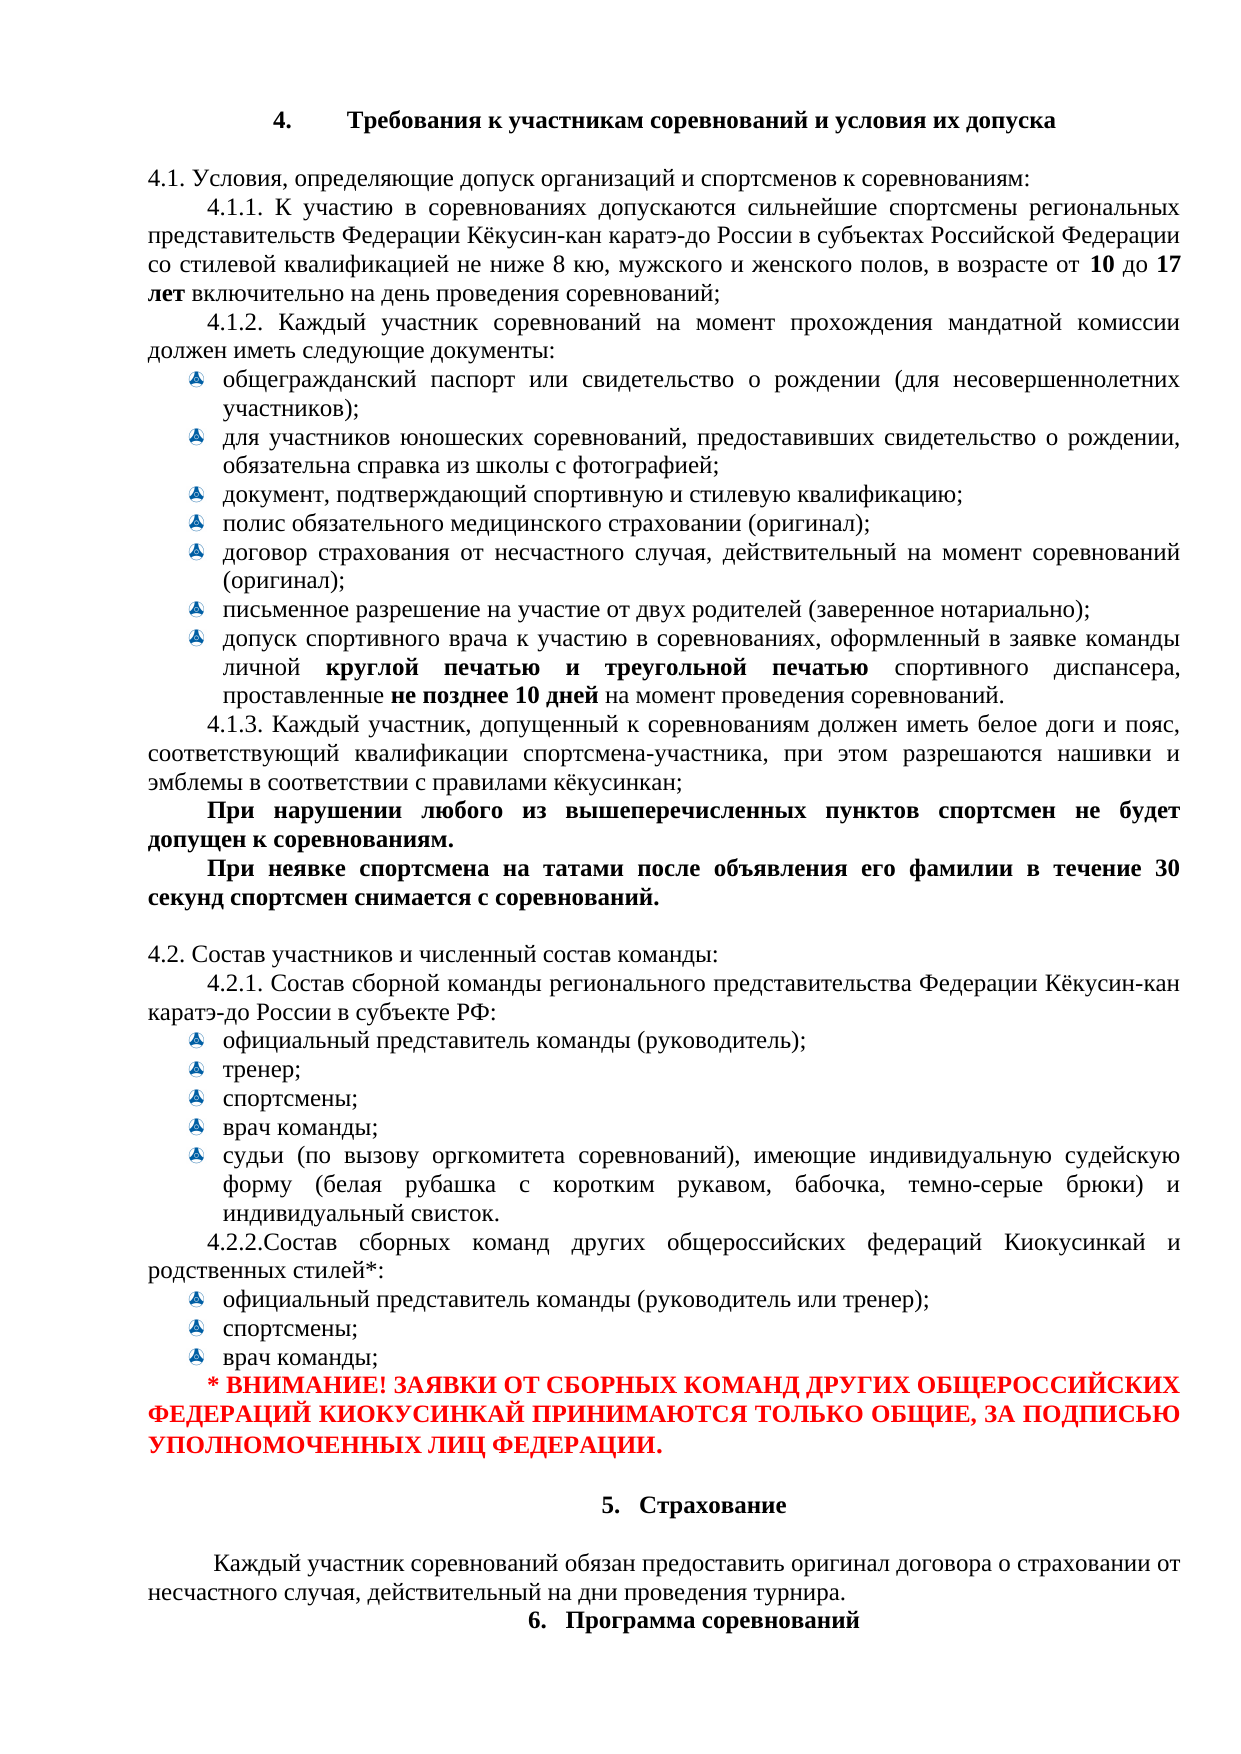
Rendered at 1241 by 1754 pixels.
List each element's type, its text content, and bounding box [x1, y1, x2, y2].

list официальный представитель команды (руководитель или тренер); [185, 1284, 1181, 1313]
picture [186, 1032, 207, 1049]
list Страхование [207, 1490, 1181, 1519]
list письменное разрешение на участие от двух родителей (заверенное нотариально); [185, 594, 1181, 623]
list судьи (по вызову оргкомитета соревнований), имеющие индивидуальную судейскую форму (белая рубашка с коротким рукавом, бабочка, темно-серые брюки) и индивидуальный свисток. [185, 1141, 1181, 1227]
picture [186, 1319, 207, 1337]
text Каждый участник соревнований обязан предоставить оригинал договора о страховании от несчастного случая, действительный на дни проведения турнира. [148, 1548, 1181, 1605]
picture [186, 514, 207, 532]
list врач команды; [185, 1342, 1181, 1371]
list врач команды; [185, 1112, 1181, 1141]
picture [186, 1061, 207, 1078]
list официальный представитель команды (руководитель); [185, 1026, 1181, 1054]
picture [186, 428, 207, 446]
list Программа соревнований [207, 1605, 1181, 1634]
text 4.1.3. Каждый участник, допущенный к соревнованиям должен иметь белое доги и пояс, соответствующий квалификации спортсмена-участника, при этом разрешаются нашивки и эмблемы в соответствии с правилами кёкусинкан; [148, 709, 1181, 796]
text 4.1.1. К участию в соревнованиях допускаются сильнейшие спортсмены региональных представительств Федерации Кёкусин-кан каратэ-до России в субъектах Российской Федерации со стилевой квалификацией не ниже 8 кю, мужского и женского полов, в возрасте от 10 до 17 лет включительно на день проведения соревнований; [148, 192, 1181, 307]
list общегражданский паспорт или свидетельство о рождении (для несовершеннолетних участников); [185, 364, 1181, 422]
picture [186, 1118, 207, 1136]
list полис обязательного медицинского страховании (оригинал); [185, 508, 1181, 537]
text * ВНИМАНИЕ! ЗАЯВКИ ОТ СБОРНЫХ КОМАНД ДРУГИХ ОБЩЕРОССИЙСКИХ ФЕДЕРАЦИЙ КИОКУСИНКАЙ ПРИНИМАЮТСЯ ТОЛЬКО ОБЩИЕ, ЗА ПОДПИСЬЮ УПОЛНОМОЧЕННЫХ ЛИЦ ФЕДЕРАЦИИ. [148, 1371, 1181, 1459]
picture [186, 543, 207, 561]
list тренер; [185, 1054, 1181, 1083]
picture [186, 629, 207, 647]
text 4.1.2. Каждый участник соревнований на момент прохождения мандатной комиссии должен иметь следующие документы: [148, 307, 1181, 364]
text При неявке спортсмена на татами после объявления его фамилии в течение 30 секунд спортсмен снимается с соревнований. [148, 853, 1181, 911]
list спортсмены; [185, 1083, 1181, 1112]
list договор страхования от несчастного случая, действительный на момент соревнований (оригинал); [185, 537, 1181, 594]
picture [186, 1348, 207, 1366]
text 4.2.1. Состав сборной команды регионального представительства Федерации Кёкусин-кан каратэ-до России в субъекте РФ: [148, 968, 1181, 1026]
picture [186, 486, 207, 503]
text 4.2.2.Состав сборных команд других общероссийских федераций Киокусинкай и родственных стилей*: [148, 1227, 1181, 1284]
picture [186, 1147, 207, 1164]
text При нарушении любого из вышеперечисленных пунктов спортсмен не будет допущен к соревнованиям. [148, 796, 1181, 853]
list для участников юношеских соревнований, предоставивших свидетельство о рождении, обязательна справка из школы с фотографией; [185, 422, 1181, 479]
picture [186, 601, 207, 618]
list спортсмены; [185, 1313, 1181, 1342]
picture [186, 1089, 207, 1107]
picture [186, 371, 207, 388]
list допуск спортивного врача к участию в соревнованиях, оформленный в заявке команды личной круглой печатью и треугольной печатью спортивного диспансера, проставленные не позднее 10 дней на момент проведения соревнований. [185, 623, 1181, 709]
text 4.1. Условия, определяющие допуск организаций и спортсменов к соревнованиям: [148, 163, 1181, 192]
list документ, подтверждающий спортивную и стилевую квалификацию; [185, 479, 1181, 508]
picture [186, 1291, 207, 1308]
list Требования к участникам соревнований и условия их допуска [148, 106, 1181, 134]
text 4.2. Состав участников и численный состав команды: [148, 939, 1181, 968]
